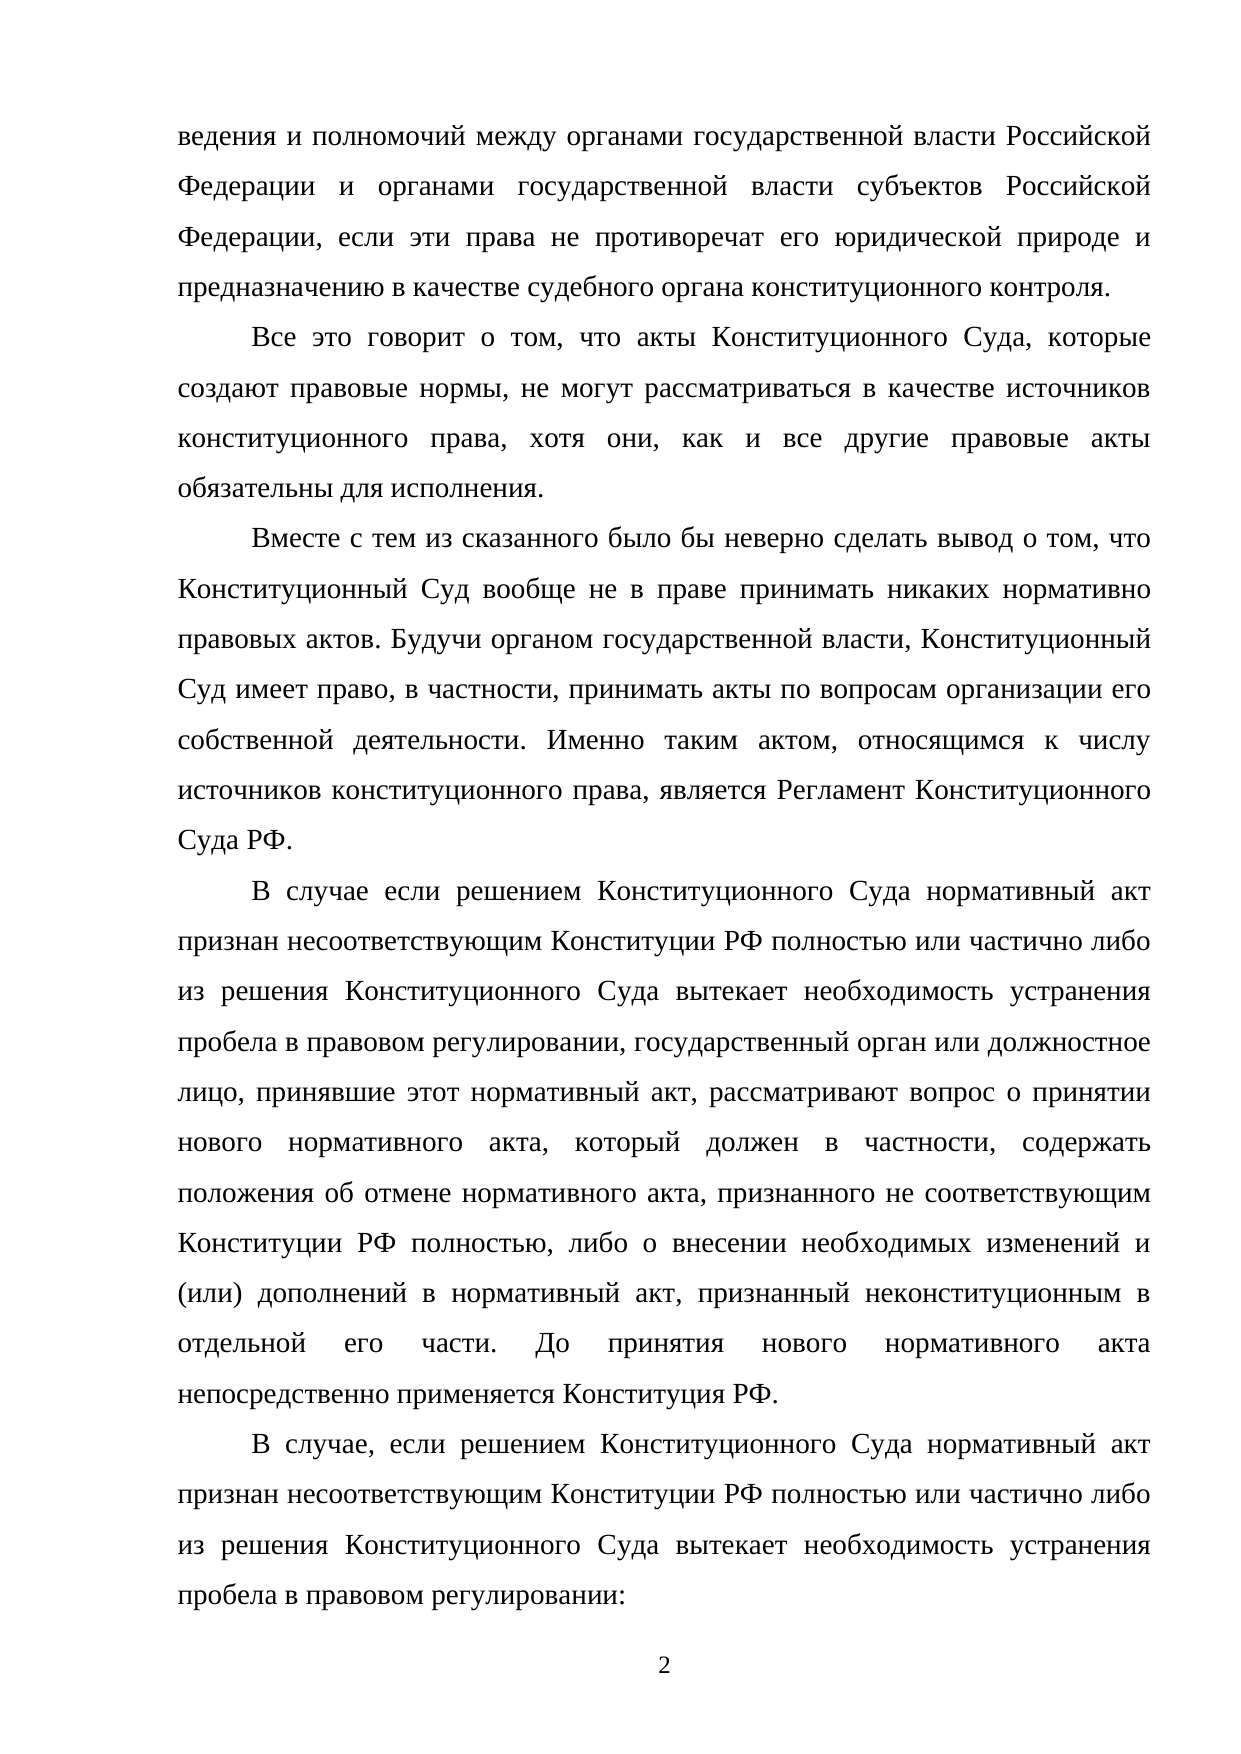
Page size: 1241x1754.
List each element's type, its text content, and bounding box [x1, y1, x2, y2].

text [177, 118, 1152, 303]
text В случае, если решением Конституционного Суда нормативный акт признан несоответствующим Конституции РФ полностью или частично либо из решения Конституционного Суда вытекает необходимость устранения пробела в правовом регулировании: [177, 1426, 1152, 1611]
text Вместе с тем из сказанного было бы неверно сделать вывод о том, что Конституционный Суд вообще не в праве принимать никаких нормативно правовых актов. Будучи органом государственной власти, Конституционный Суд имеет право, в частности, принимать акты по вопросам организации его собственной деятельности. Именно таким актом, относящимся к числу источников конституционного права, является Регламент Конституционного Суда РФ. [177, 521, 1152, 856]
text Все это говорит о том, что акты Конституционного Суда, которые создают правовые нормы, не могут рассматриваться в качестве источников конституционного права, хотя они, как и все другие правовые акты обязательны для исполнения. [177, 319, 1152, 504]
text В случае если решением Конституционного Суда нормативный акт признан несоответствующим Конституции РФ полностью или частично либо из решения Конституционного Суда вытекает необходимость устранения пробела в правовом регулировании, государственный орган или должностное лицо, принявшие этот нормативный акт, рассматривают вопрос о принятии нового нормативного акта, который должен в частности, содержать положения об отмене нормативного акта, признанного не соответствующим Конституции РФ полностью, либо о внесении необходимых изменений и (или) дополнений в нормативный акт, признанный неконституционным в отдельной его части. До принятия нового нормативного акта непосредственно применяется Конституция РФ. [177, 873, 1152, 1409]
